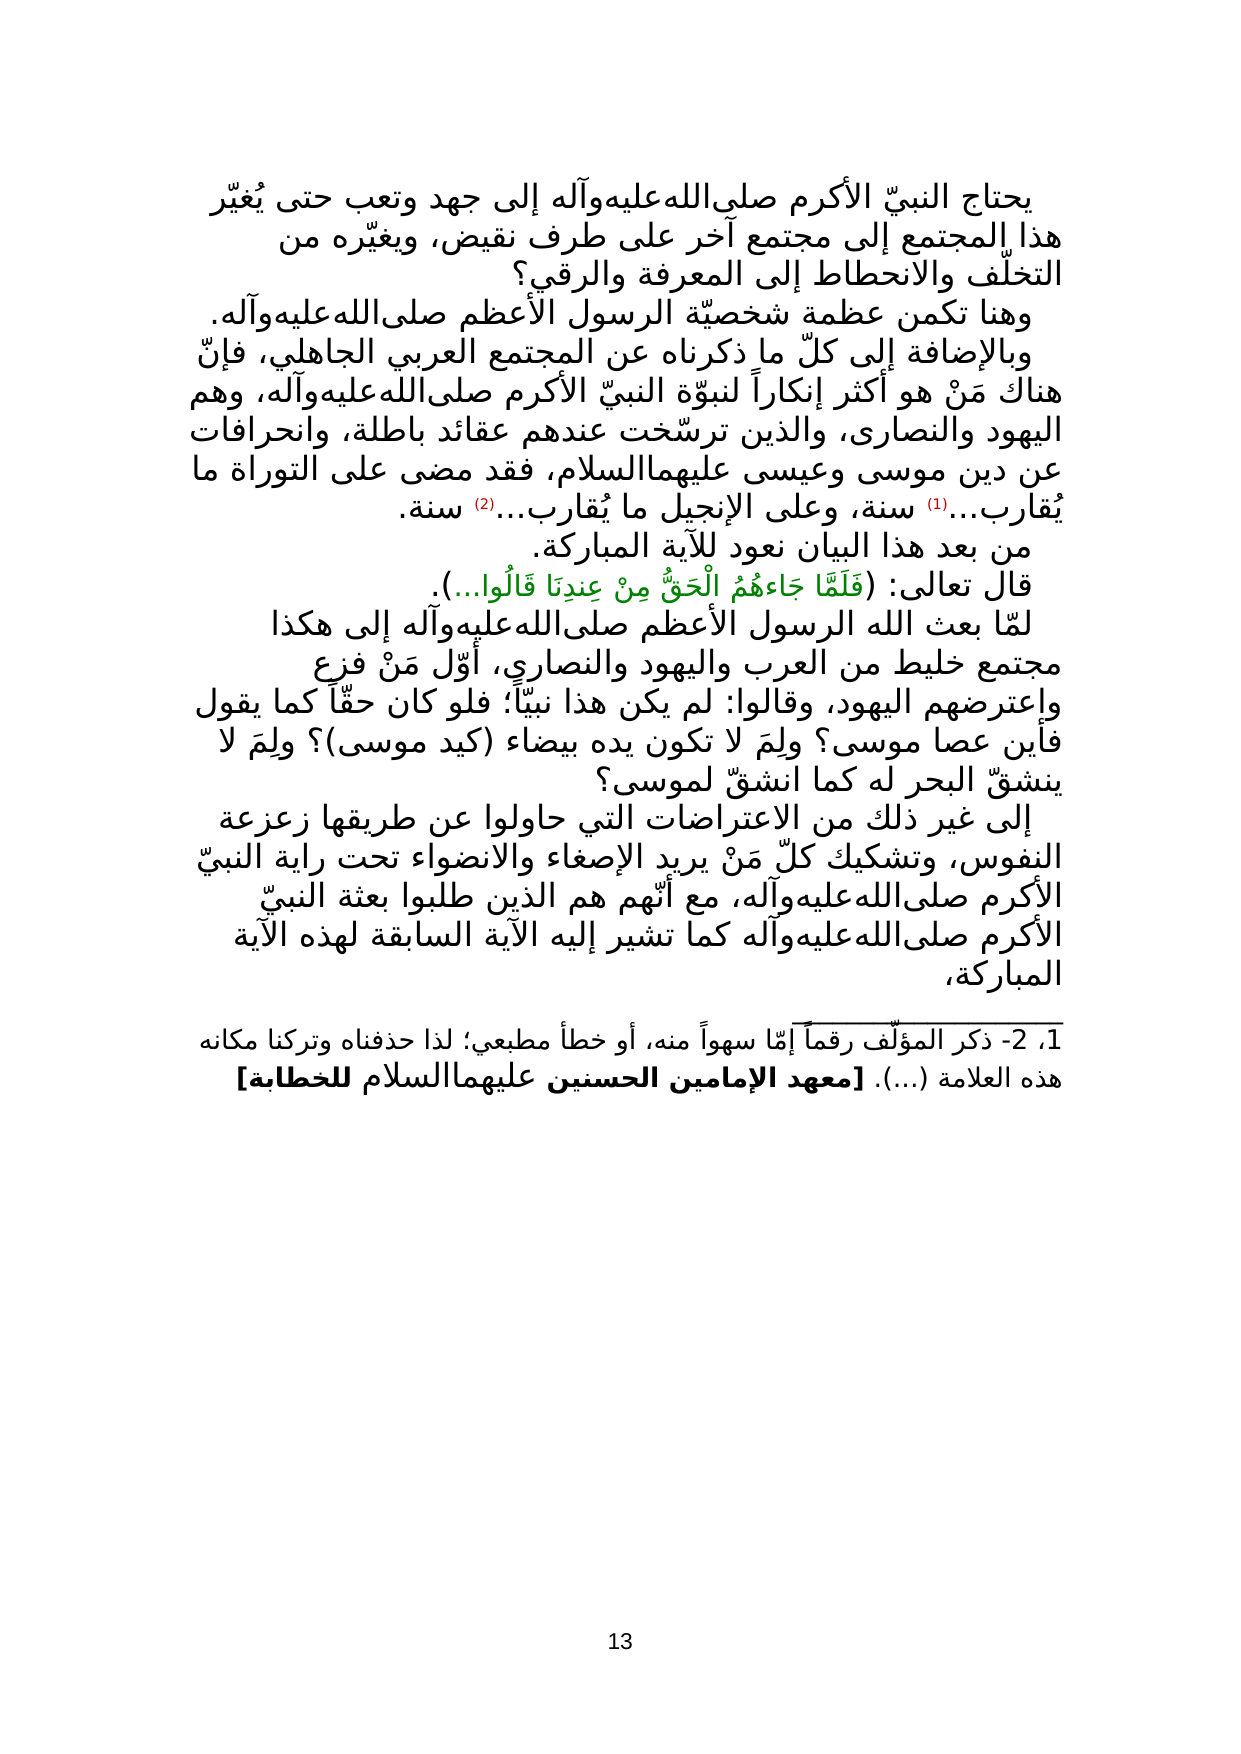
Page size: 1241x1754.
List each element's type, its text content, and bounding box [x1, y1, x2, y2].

text من بعد هذا البيان نعود للآية المباركة. [177, 527, 1063, 566]
text وهنا تكمن عظمة شخصيّة الرسول الأعظم صلى‌الله‌عليه‌وآله. [177, 294, 1063, 333]
text قال تعالى: (فَلَمَّا جَاءهُمُ الْحَقُّ مِنْ عِندِنَا قَالُوا...). [177, 566, 1063, 604]
text وبالإضافة إلى كلّ ما ذكرناه عن المجتمع العربي الجاهلي، فإنّ هناك مَنْ هو أكثر إنكاراً لنبوّة النبيّ الأكرم صلى‌الله‌عليه‌وآله، وهم اليهود والنصارى، والذين ترسّخت عندهم عقائد باطلة، وانحرافات عن دين موسى وعيسى عليهما‌السلام، فقد مضى على التوراة ما يُقارب...(1) سنة، وعلى الإنجيل ما يُقارب...(2) سنة. [177, 333, 1063, 527]
text يحتاج النبيّ الأكرم صلى‌الله‌عليه‌وآله إلى جهد وتعب حتى يُغيّر هذا المجتمع إلى مجتمع آخر على طرف نقيض، ويغيّره من التخلّف والانحطاط إلى المعرفة والرقي؟ [177, 177, 1063, 294]
text ____________________ [177, 993, 1063, 1025]
text لمّا بعث الله الرسول الأعظم صلى‌الله‌عليه‌وآله إلى هكذا مجتمع خليط من العرب واليهود والنصارى، أوّل مَنْ فزع واعترضهم اليهود، وقالوا: لم يكن هذا نبيّاً؛ فلو كان حقّاً كما يقول فأين عصا موسى؟ ولِمَ لا تكون يده بيضاء (كيد موسى)؟ ولِمَ لا ينشقّ البحر له كما انشقّ لموسى؟ [177, 604, 1063, 799]
text 1، 2- ذكر المؤلّف رقماً إمّا سهواً منه، أو خطأ مطبعي؛ لذا حذفناه وتركنا مكانه هذه العلامة (...). [معهد الإمامين الحسنين عليهما‌السلام للخطابة] [177, 1025, 1063, 1095]
text إلى غير ذلك من الاعتراضات التي حاولوا عن طريقها زعزعة النفوس، وتشكيك كلّ مَنْ يريد الإصغاء والانضواء تحت راية النبيّ الأكرم صلى‌الله‌عليه‌وآله، مع أنّهم هم الذين طلبوا بعثة النبيّ الأكرم صلى‌الله‌عليه‌وآله كما تشير إليه الآية السابقة لهذه الآية المباركة، [177, 799, 1063, 993]
